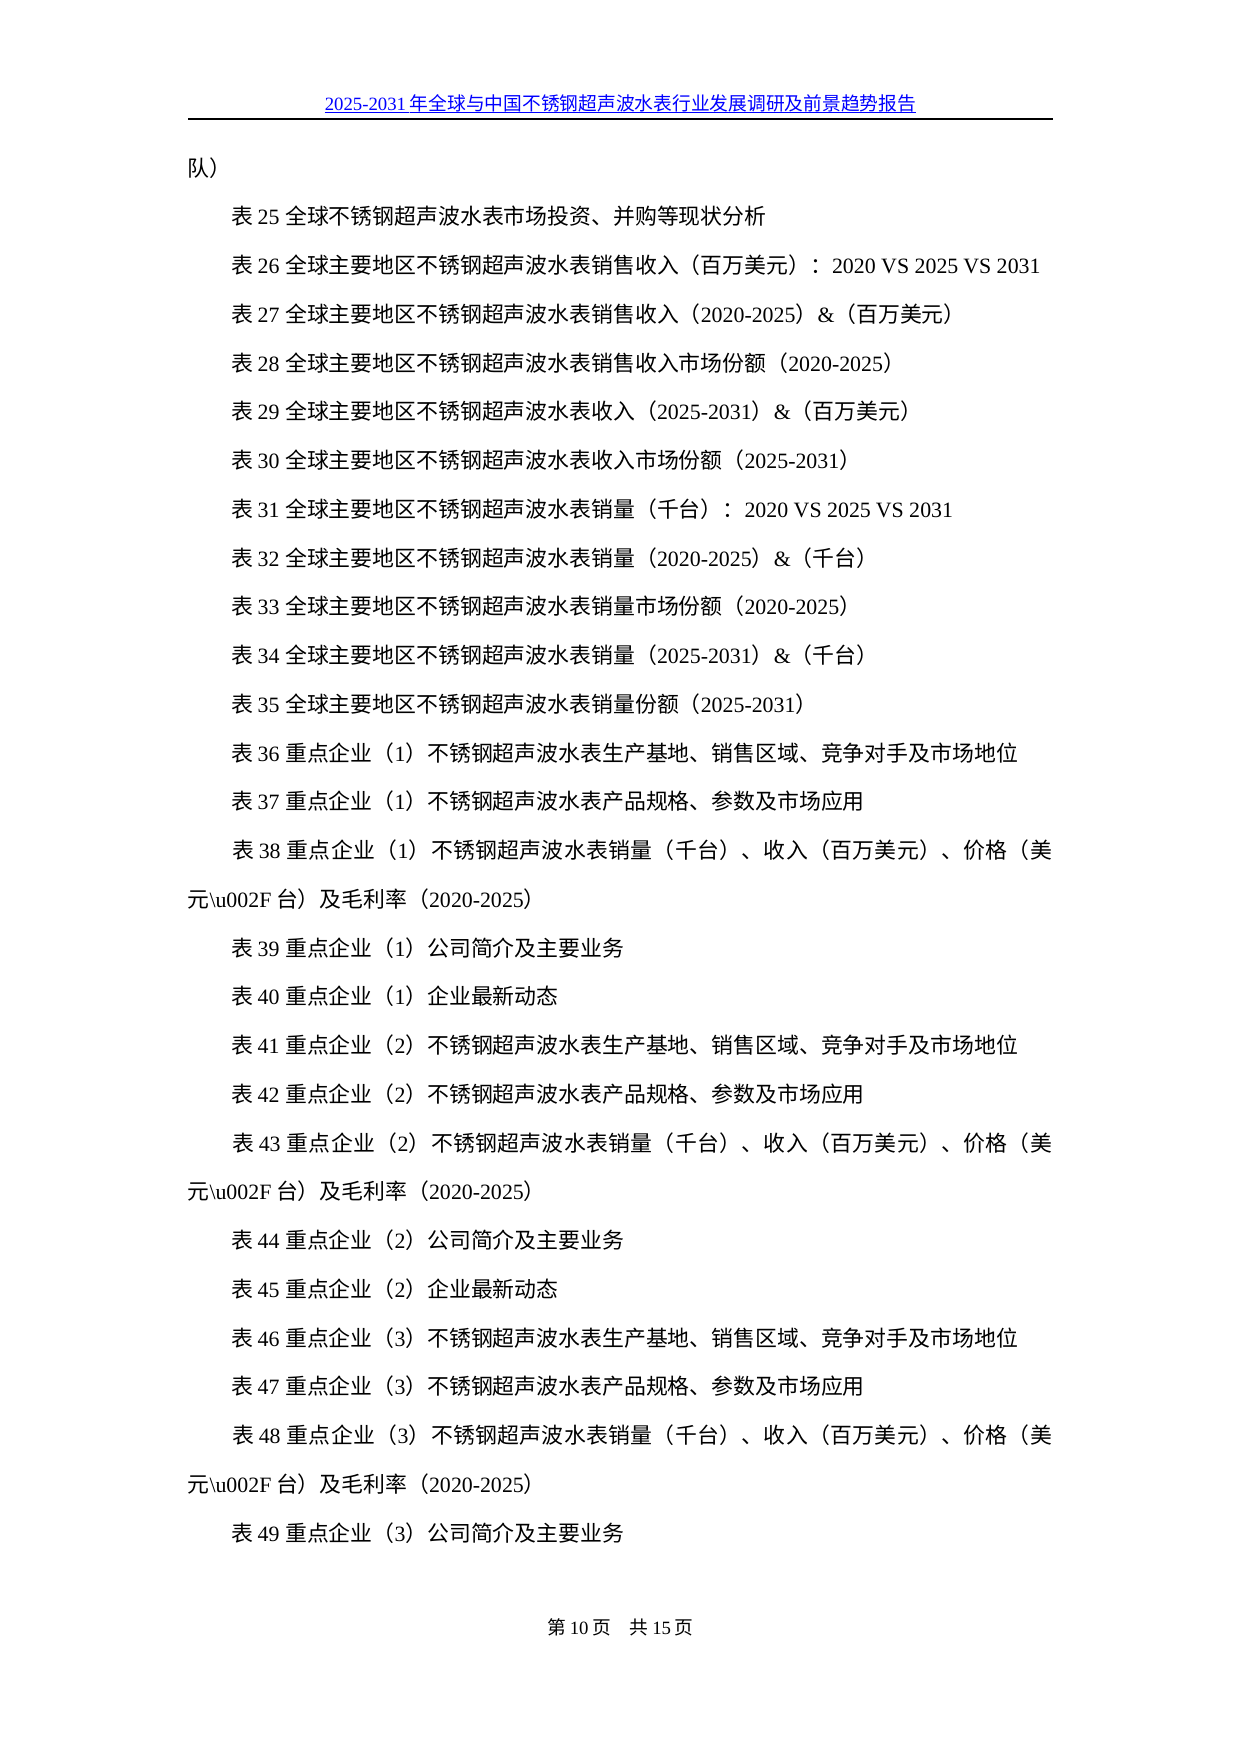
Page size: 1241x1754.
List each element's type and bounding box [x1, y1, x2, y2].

text [187, 150, 1053, 1548]
